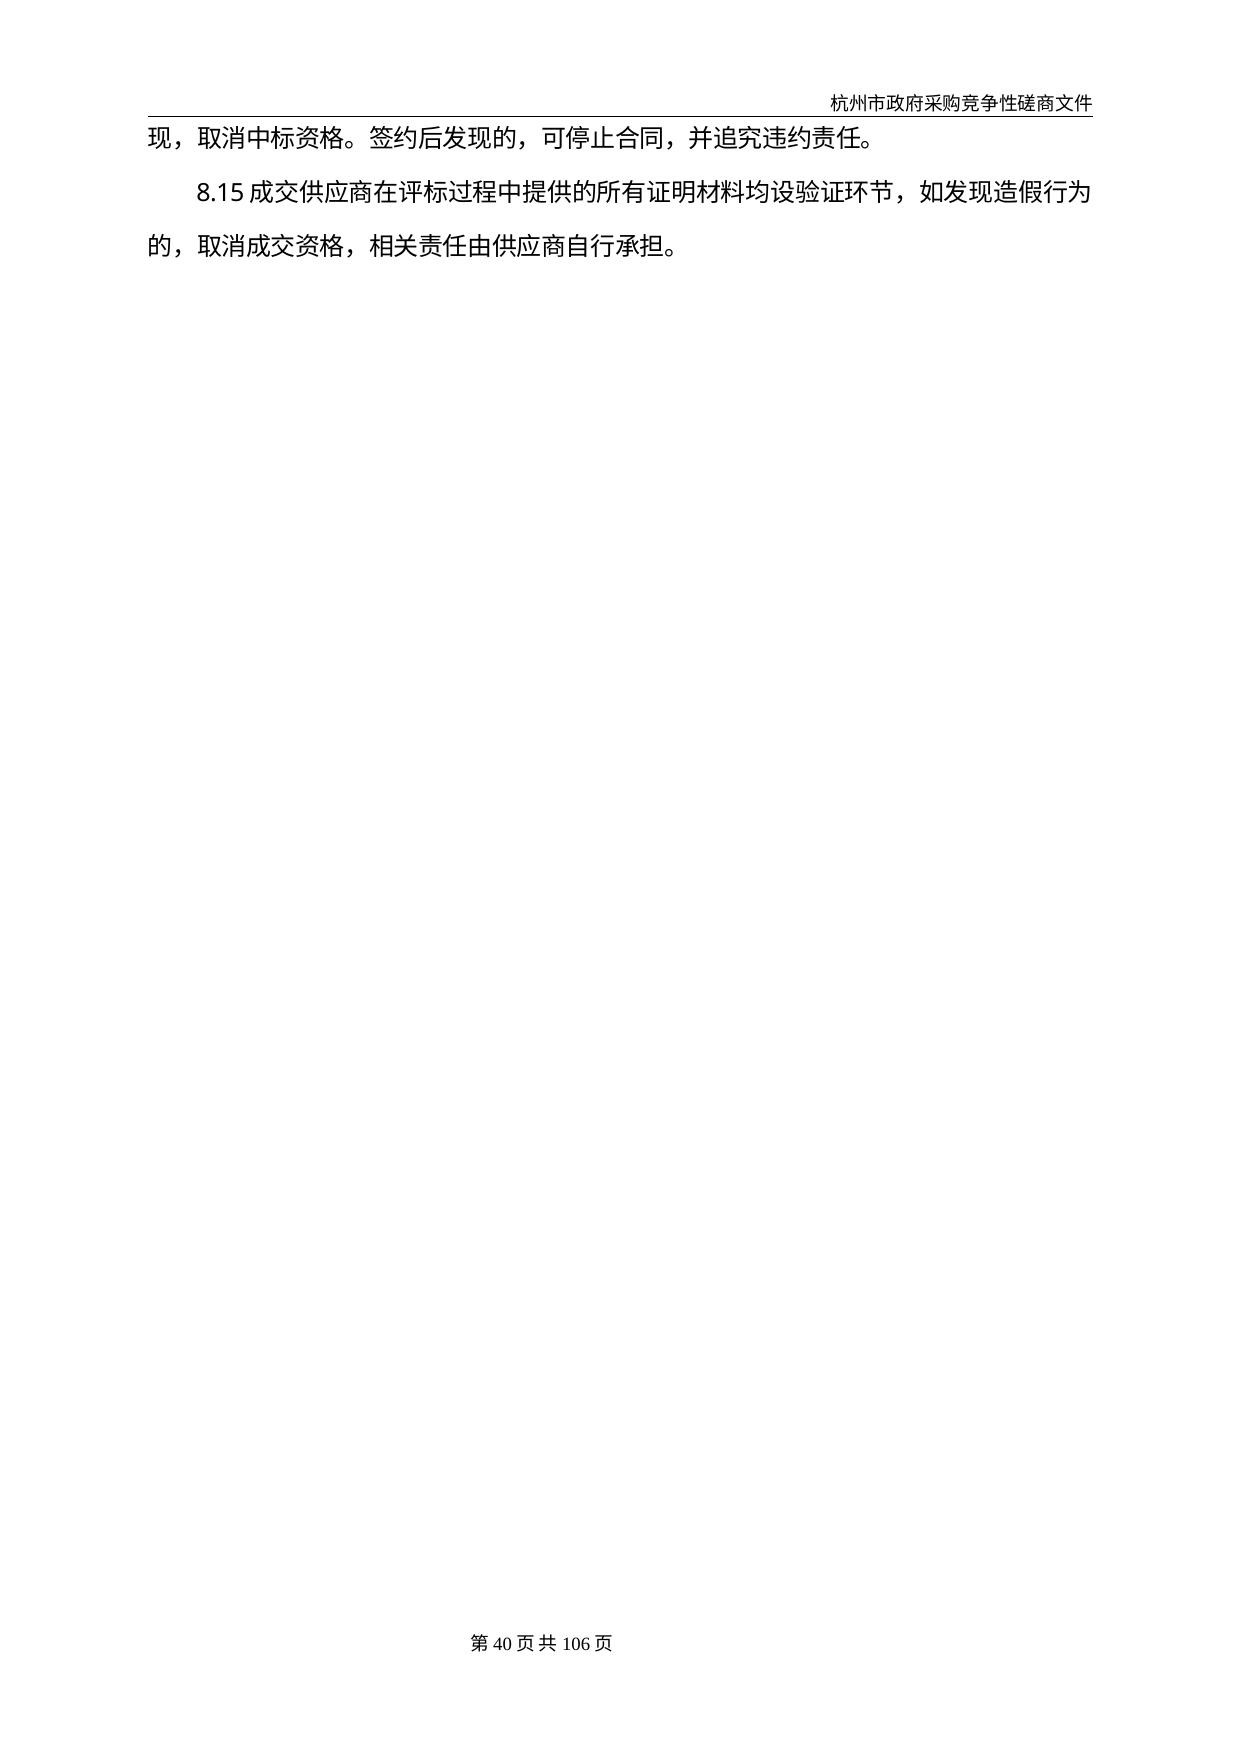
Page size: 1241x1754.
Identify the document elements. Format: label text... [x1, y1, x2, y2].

text 8.15成交供应商在评标过程中提供的所有证明材料均设验证环节，如发现造假行为的，取消成交资格，相关责任由供应商自行承担。 [148, 172, 1093, 263]
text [148, 118, 1093, 154]
